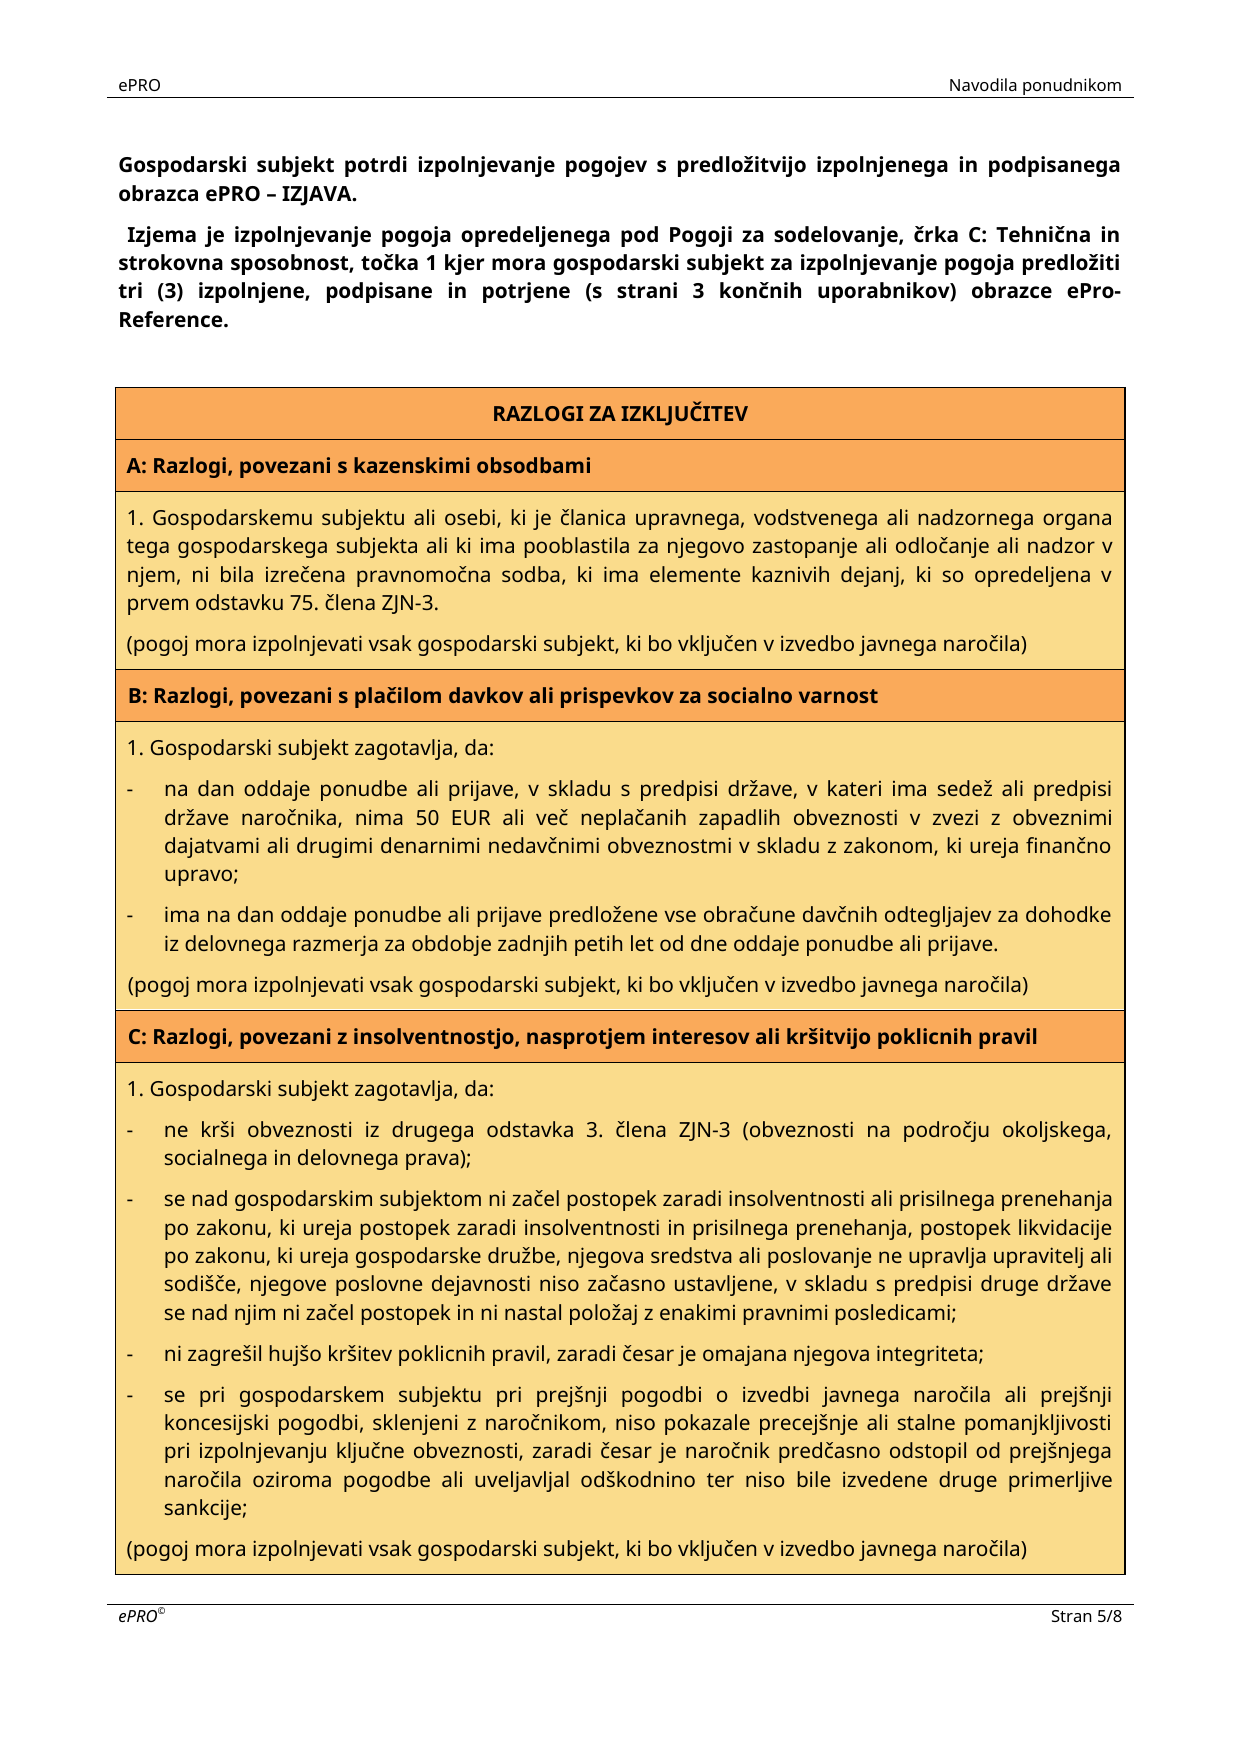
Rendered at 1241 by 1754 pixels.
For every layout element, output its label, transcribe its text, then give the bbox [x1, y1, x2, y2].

table_cell 1. Gospodarski subjekt zagotavlja, da: na dan oddaje ponudbe ali prijave, v skladu s predpisi države, v kateri ima sedež ali predpisi države naročnika, nima 50 EUR ali več neplačanih zapadlih obveznosti v zvezi z obveznimi dajatvami ali drugimi denarnimi nedavčnimi obveznostmi v skladu z zakonom, ki ureja finančno upravo; ima na dan oddaje ponudbe ali prijave predložene vse obračune davčnih odtegljajev za dohodke iz delovnega razmerja za obdobje zadnjih petih let od dne oddaje ponudbe ali prijave. (pogoj mora izpolnjevati vsak gospodarski subjekt, ki bo vključen v izvedbo javnega naročila) [116, 722, 1124, 1009]
table_cell B: Razlogi, povezani s plačilom davkov ali prispevkov za socialno varnost [116, 670, 1124, 721]
table_cell A: Razlogi, povezani s kazenskimi obsodbami [116, 440, 1124, 491]
table_header RAZLOGI ZA IZKLJUČITEV [116, 388, 1124, 439]
text Gospodarski subjekt potrdi izpolnjevanje pogojev s predložitvijo izpolnjenega in podpisanega obrazca ePRO – IZJAVA. [118, 150, 1122, 207]
text Izjema je izpolnjevanje pogoja opredeljenega pod Pogoji za sodelovanje, črka C: Tehnična in strokovna sposobnost, točka 1 kjer mora gospodarski subjekt za izpolnjevanje pogoja predložiti tri (3) izpolnjene, podpisane in potrjene (s strani 3 končnih uporabnikov) obrazce ePro-Reference. [118, 220, 1122, 333]
table_cell 1. Gospodarskemu subjektu ali osebi, ki je članica upravnega, vodstvenega ali nadzornega organa tega gospodarskega subjekta ali ki ima pooblastila za njegovo zastopanje ali odločanje ali nadzor v njem, ni bila izrečena pravnomočna sodba, ki ima elemente kaznivih dejanj, ki so opredeljena v prvem odstavku 75. člena ZJN-3. (pogoj mora izpolnjevati vsak gospodarski subjekt, ki bo vključen v izvedbo javnega naročila) [116, 492, 1124, 669]
table_cell C: Razlogi, povezani z insolventnostjo, nasprotjem interesov ali kršitvijo poklicnih pravil [116, 1011, 1124, 1062]
table_cell 1. Gospodarski subjekt zagotavlja, da: ne krši obveznosti iz drugega odstavka 3. člena ZJN-3 (obveznosti na področju okoljskega, socialnega in delovnega prava); se nad gospodarskim subjektom ni začel postopek zaradi insolventnosti ali prisilnega prenehanja po zakonu, ki ureja postopek zaradi insolventnosti in prisilnega prenehanja, postopek likvidacije po zakonu, ki ureja gospodarske družbe, njegova sredstva ali poslovanje ne upravlja upravitelj ali sodišče, njegove poslovne dejavnosti niso začasno ustavljene, v skladu s predpisi druge države se nad njim ni začel postopek in ni nastal položaj z enakimi pravnimi posledicami; ni zagrešil hujšo kršitev poklicnih pravil, zaradi česar je omajana njegova integriteta; se pri gospodarskem subjektu pri prejšnji pogodbi o izvedbi javnega naročila ali prejšnji koncesijski pogodbi, sklenjeni z naročnikom, niso pokazale precejšnje ali stalne pomanjkljivosti pri izpolnjevanju ključne obveznosti, zaradi česar je naročnik predčasno odstopil od prejšnjega naročila oziroma pogodbe ali uveljavljal odškodnino ter niso bile izvedene druge primerljive sankcije; (pogoj mora izpolnjevati vsak gospodarski subjekt, ki bo vključen v izvedbo javnega naročila) [116, 1063, 1124, 1574]
